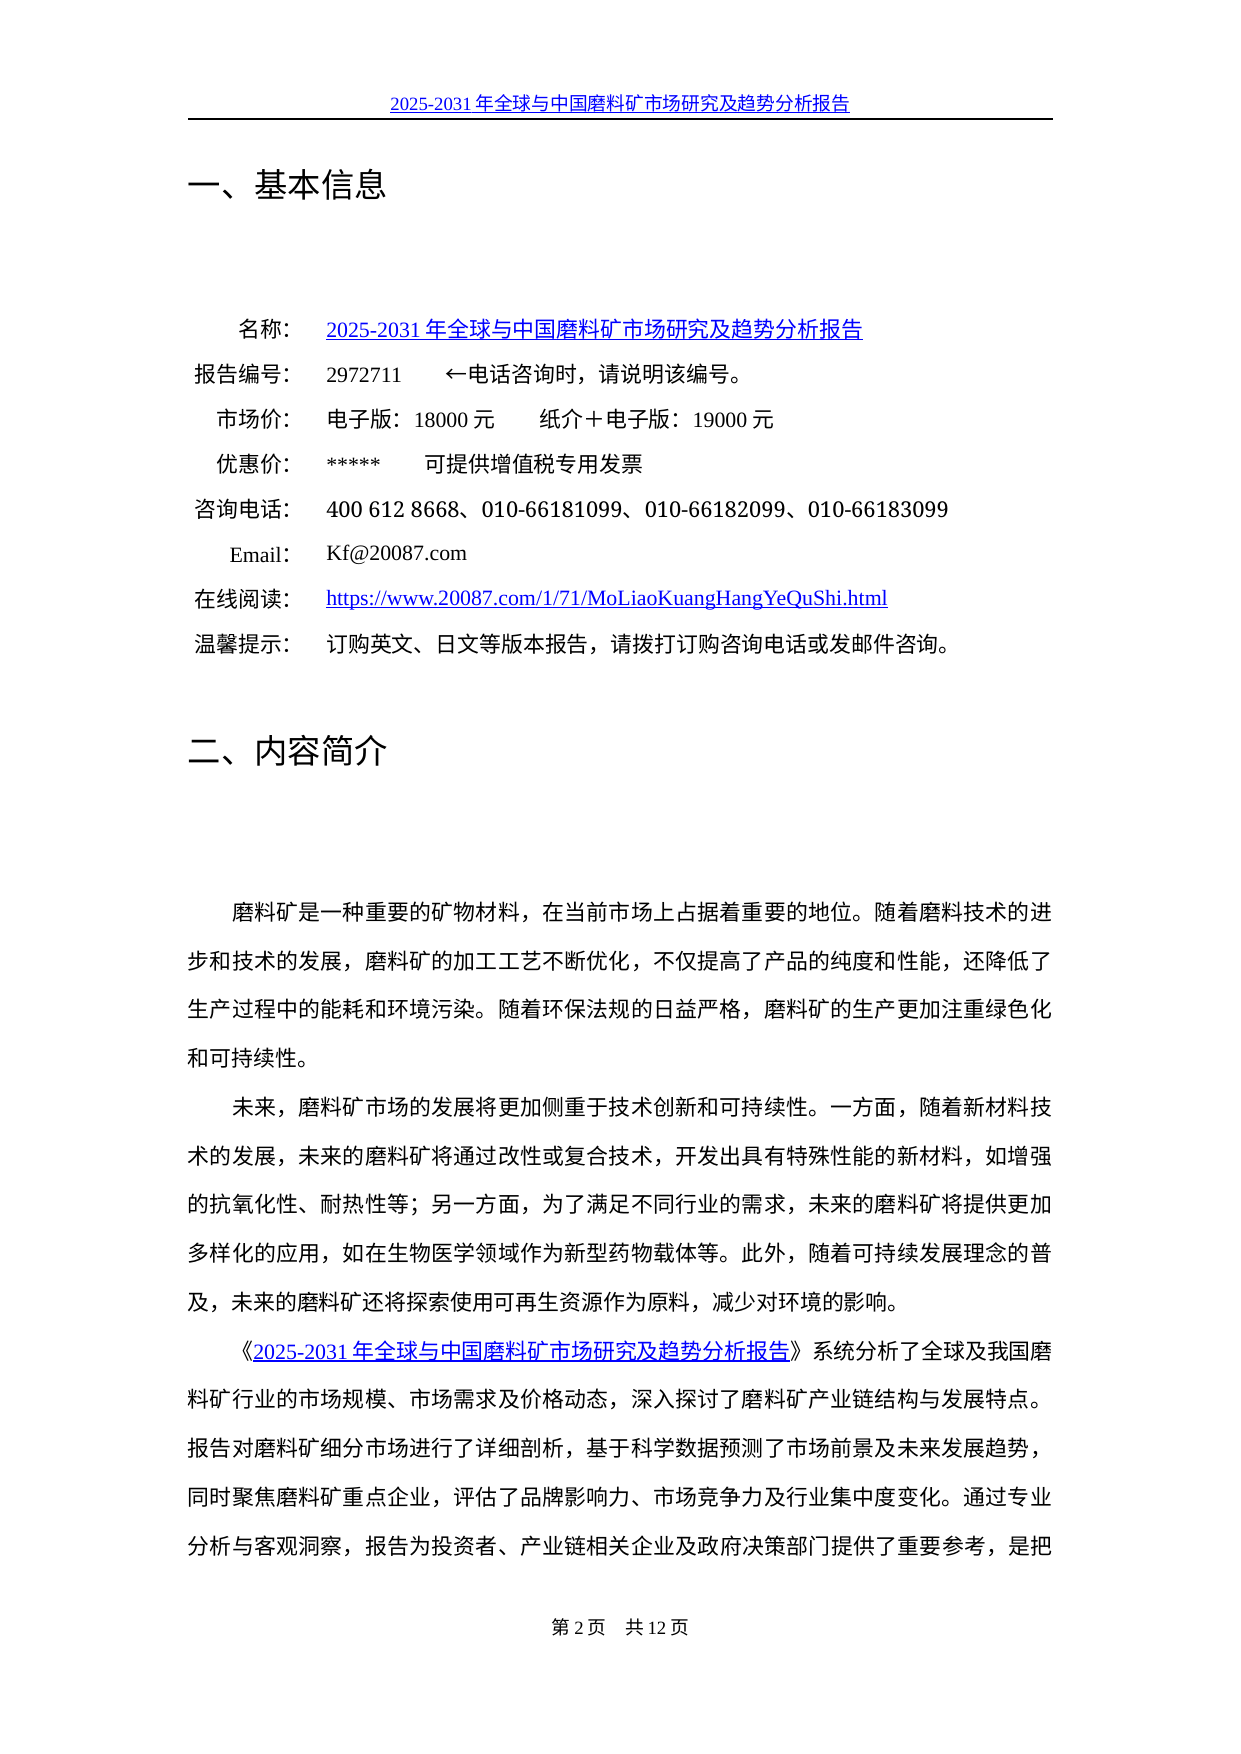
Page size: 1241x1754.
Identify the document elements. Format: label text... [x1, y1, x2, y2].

table_header 2025-2031年全球与中国磨料矿市场研究及趋势分析报告 [315, 312, 1073, 357]
table_cell Kf@20087.com [315, 537, 1073, 582]
table_cell 400 612 8668、010-66181099、010-66182099、010-66183099 [315, 492, 1073, 537]
table_cell 电子版：18000 元 纸介＋电子版：19000 元 [315, 402, 1073, 447]
table_cell 在线阅读： [167, 582, 315, 627]
table_cell 咨询电话： [167, 492, 315, 537]
title 二、内容简介 [187, 717, 1053, 782]
table_cell 市场价： [167, 402, 315, 447]
table_cell 2972711 ←电话咨询时，请说明该编号。 [315, 357, 1073, 402]
table_cell 温馨提示： [167, 627, 315, 672]
table_cell 报告编号： [167, 357, 315, 402]
table_header 名称： [167, 312, 315, 357]
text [187, 894, 1053, 1561]
table_cell ***** 可提供增值税专用发票 [315, 447, 1073, 492]
title 一、基本信息 [187, 150, 1053, 215]
table_cell Email： [167, 537, 315, 582]
table_cell [315, 582, 1073, 627]
table_cell 优惠价： [167, 447, 315, 492]
table_cell 订购英文、日文等版本报告，请拨打订购咨询电话或发邮件咨询。 [315, 627, 1073, 672]
